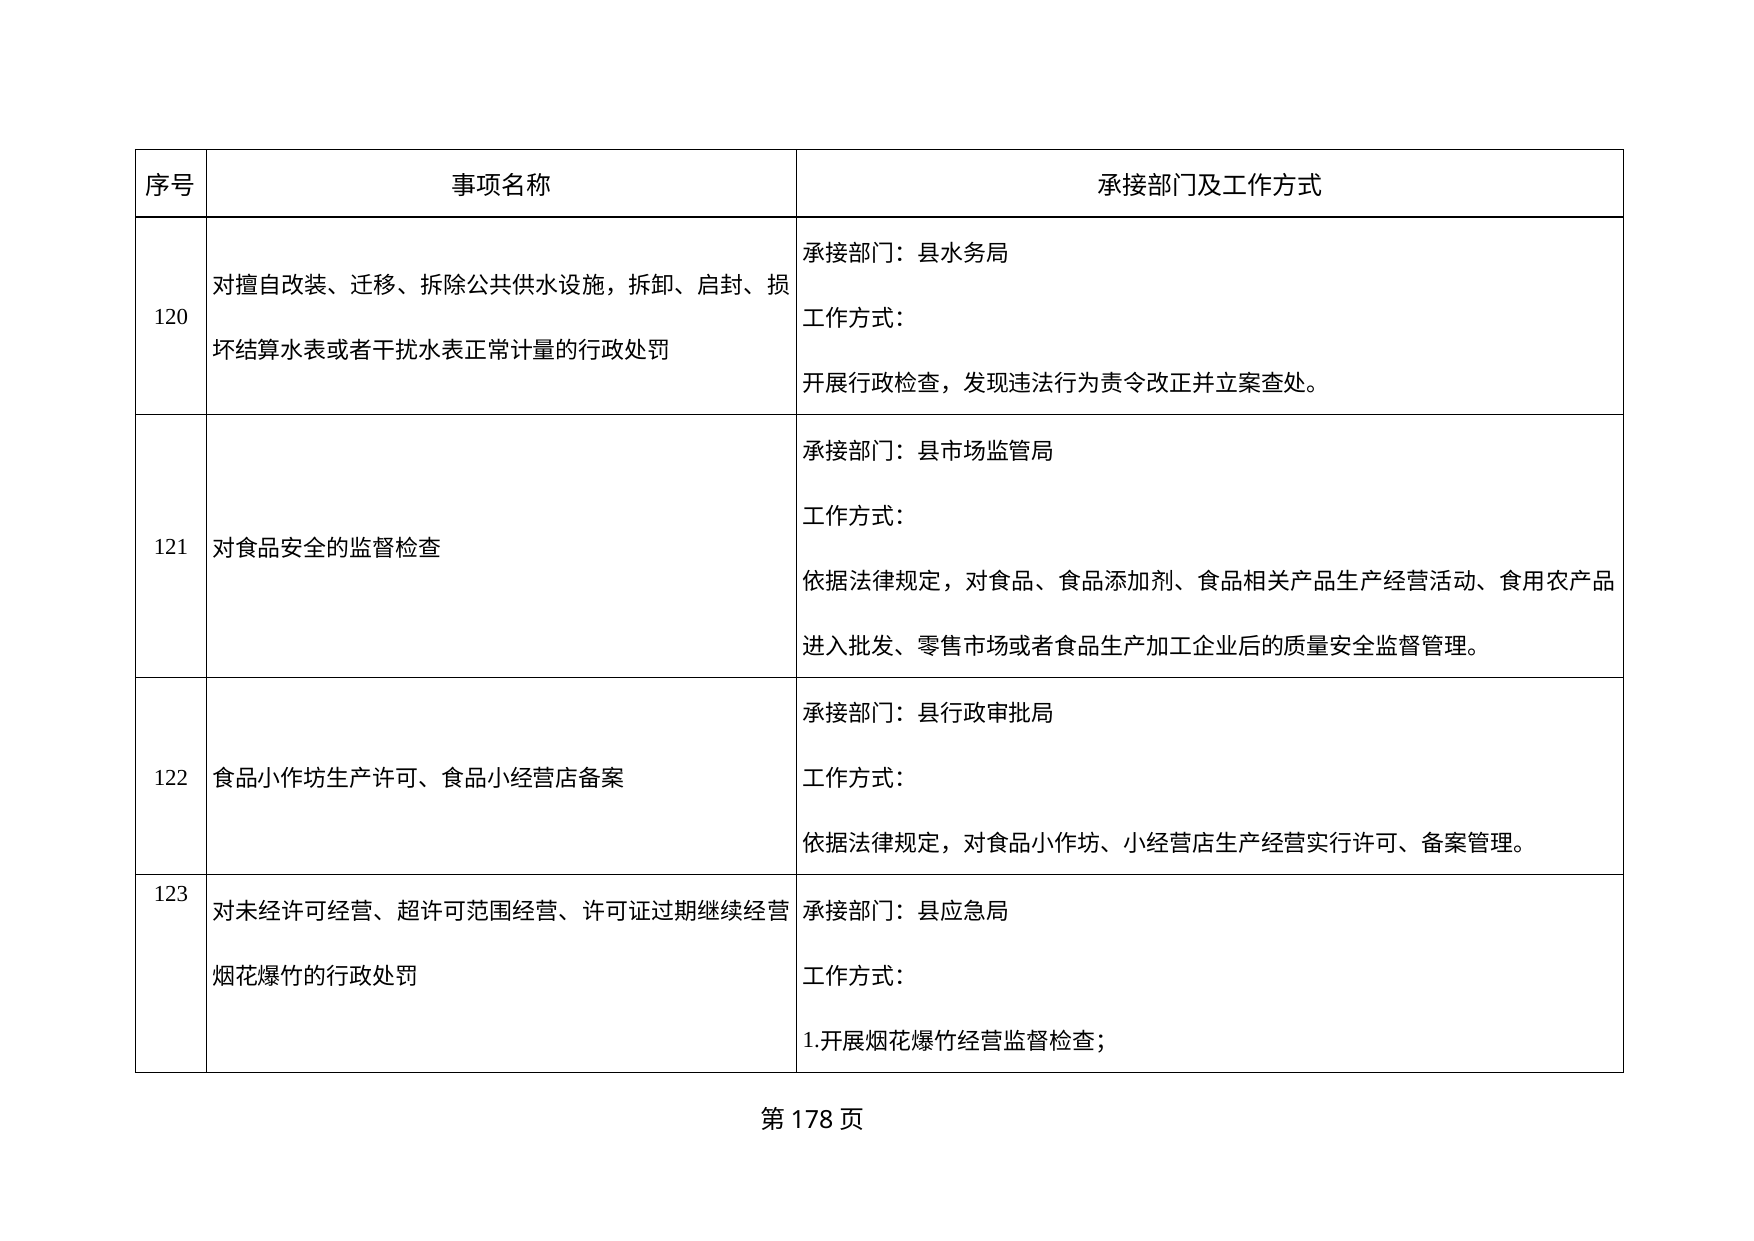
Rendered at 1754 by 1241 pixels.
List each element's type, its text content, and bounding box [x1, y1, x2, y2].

table_cell 对擅自改装、迁移、拆除公共供水设施，拆卸、启封、损坏结算水表或者干扰水表正常计量的行政处罚 [207, 218, 796, 414]
table_cell 承接部门：县行政审批局 工作方式： 依据法律规定，对食品小作坊、小经营店生产经营实行许可、备案管理。 [797, 678, 1623, 874]
table_cell 122 [136, 678, 206, 874]
table_header 事项名称 [207, 150, 796, 216]
table_cell 承接部门：县市场监管局 工作方式： 依据法律规定，对食品、食品添加剂、食品相关产品生产经营活动、食用农产品进入批发、零售市场或者食品生产加工企业后的质量安全监督管理。 [797, 415, 1623, 677]
table_cell 对未经许可经营、超许可范围经营、许可证过期继续经营烟花爆竹的行政处罚 [207, 875, 796, 1072]
table_cell 对食品安全的监督检查 [207, 415, 796, 677]
table_cell 120 [136, 218, 206, 414]
table_header 承接部门及工作方式 [797, 150, 1623, 216]
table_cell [797, 875, 1623, 1072]
table_cell 123 [136, 875, 206, 1072]
table_cell 121 [136, 415, 206, 677]
table_cell 食品小作坊生产许可、食品小经营店备案 [207, 678, 796, 874]
table_cell 承接部门：县水务局 工作方式： 开展行政检查，发现违法行为责令改正并立案查处。 [797, 218, 1623, 414]
table_header 序号 [136, 150, 206, 216]
